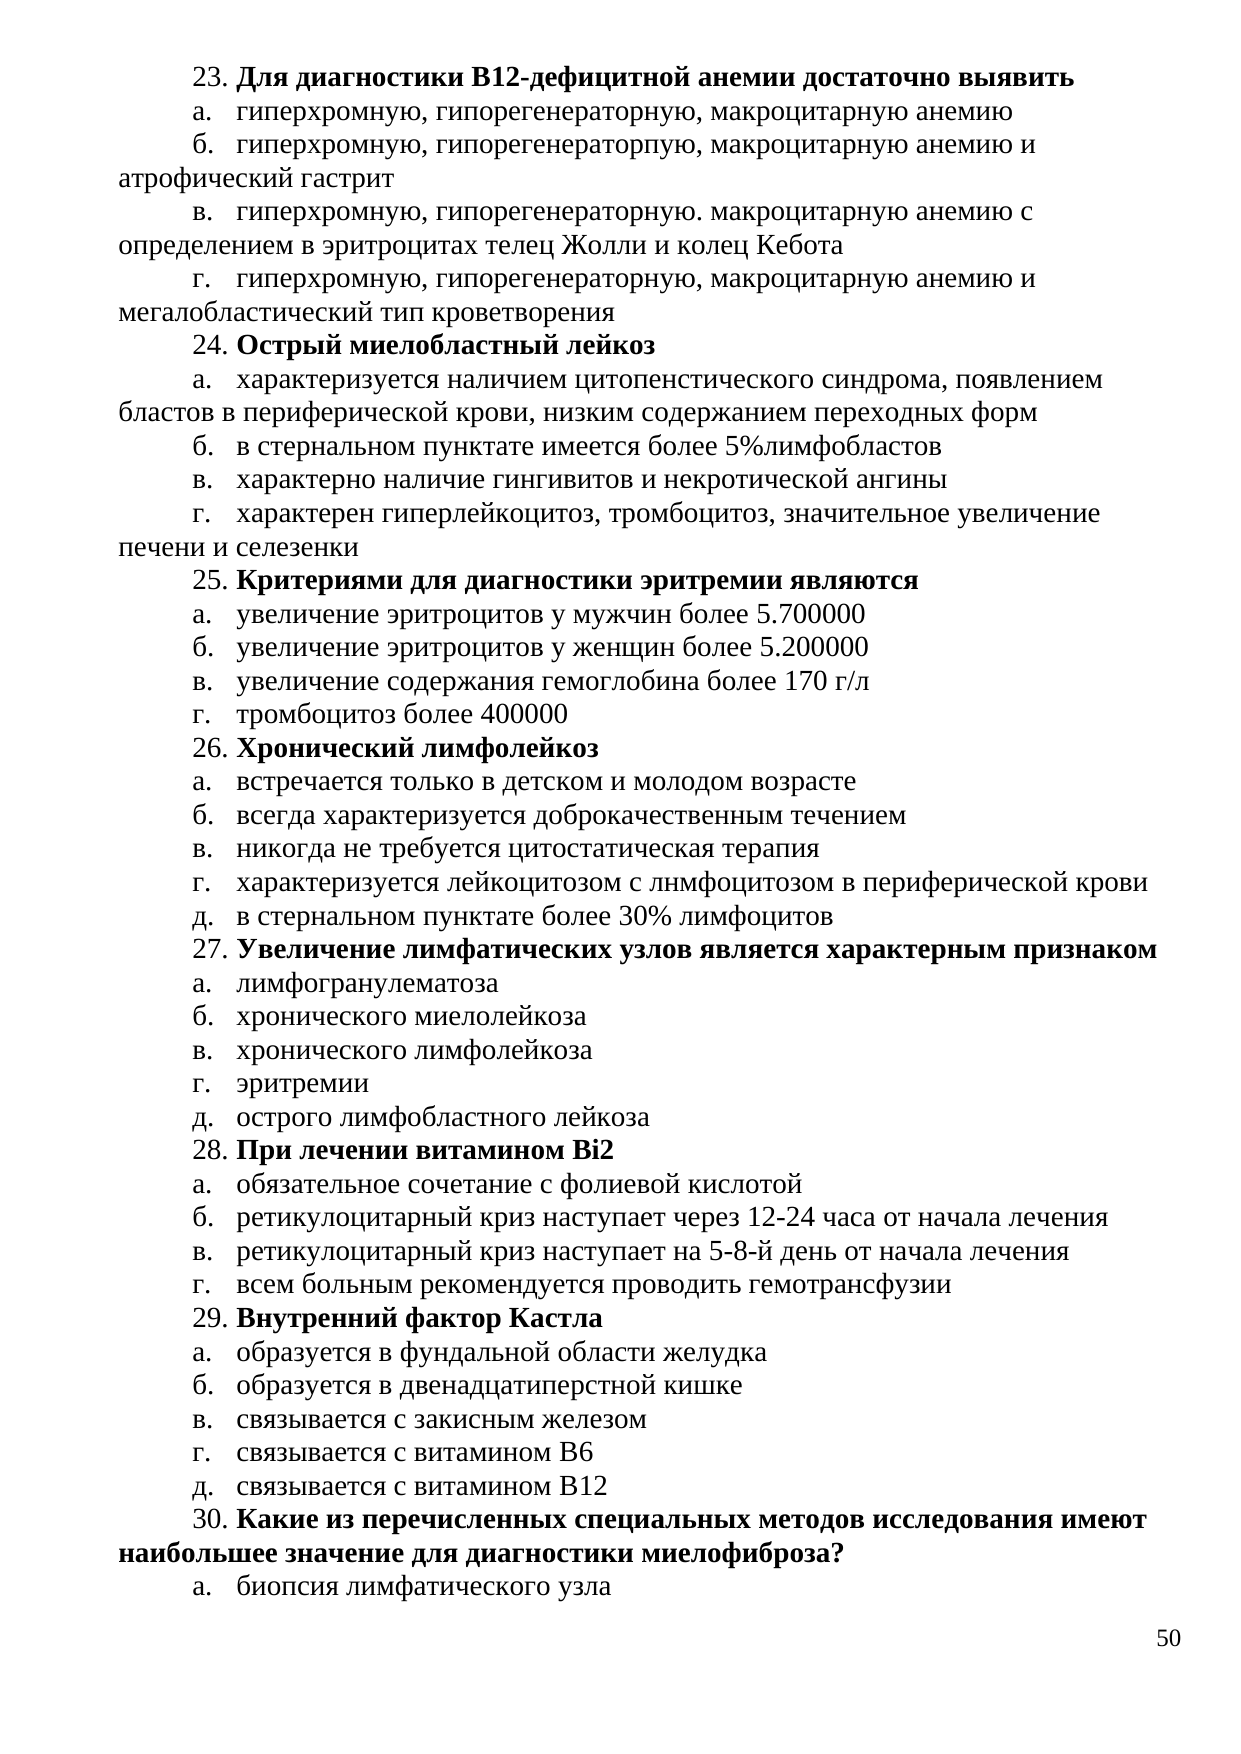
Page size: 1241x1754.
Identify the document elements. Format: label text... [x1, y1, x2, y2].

list встречается только в детском и молодом возрасте [118, 763, 1181, 797]
list При лечении витамином Bi2 [118, 1132, 1181, 1166]
list всегда характеризуется доброкачественным течением [118, 797, 1181, 831]
list образуется в двенадцатиперстной кишке [118, 1367, 1181, 1401]
list образуется в фундальной области желудка [118, 1334, 1181, 1367]
list Внутренний фактор Кастла [118, 1300, 1181, 1334]
list никогда не требуется цитостатическая терапия [118, 831, 1181, 864]
list увеличение эритроцитов у женщин более 5.200000 [118, 629, 1181, 663]
list в стернальном пунктате более 30% лимфоцитов [118, 898, 1181, 931]
list увеличение эритроцитов у мужчин более 5.700000 [118, 596, 1181, 629]
list характерен гиперлейкоцитоз, тромбоцитоз, значительное увеличение печени и селезенки [118, 495, 1181, 562]
list Острый миелобластный лейкоз [118, 327, 1181, 361]
list связывается с закисным железом [118, 1401, 1181, 1434]
list увеличение содержания гемоглобина более 170 г/л [118, 663, 1181, 696]
list ретикулоцитарный криз наступает через 12-24 часа от начала лечения [118, 1199, 1181, 1233]
list всем больным рекомендуется проводить гемотрансфузии [118, 1267, 1181, 1300]
list гиперхромную, гипорегенераторную, макроцитарную анемию [118, 93, 1181, 126]
list характеризуется лейкоцитозом с лнмфоцитозом в периферической крови [118, 864, 1181, 898]
list в стернальном пунктате имеется более 5%лимфобластов [118, 428, 1181, 462]
list хронического миелолейкоза [118, 998, 1181, 1032]
list гиперхромную, гипорегенераторную, макроцитарную анемию и мегалобластический тип кроветворения [118, 260, 1181, 327]
list Увеличение лимфатических узлов является характерным признаком [118, 931, 1181, 965]
list хронического лимфолейкоза [118, 1032, 1181, 1065]
list лимфогранулематоза [118, 965, 1181, 998]
list связывается с витамином B6 [118, 1434, 1181, 1468]
list характеризуется наличием цитопенстического синдрома, появлением бластов в периферической крови, низким содержанием переходных форм [118, 361, 1181, 428]
list характерно наличие гингивитов и некротической ангины [118, 462, 1181, 495]
list связывается с витамином B12 [118, 1468, 1181, 1501]
list тромбоцитоз более 400000 [118, 696, 1181, 730]
list биопсия лимфатического узла [118, 1568, 1181, 1602]
list острого лимфобластного лейкоза [118, 1099, 1181, 1132]
list Какие из перечисленных специальных методов исследования имеют наибольшее значение для диагностики миелофиброза? [118, 1501, 1181, 1568]
list гиперхромную, гипорегенераторпую, макроцитарную анемию и атрофический гастрит [118, 126, 1181, 193]
list Хронический лимфолейкоз [118, 730, 1181, 763]
list ретикулоцитарный криз наступает на 5-8-й день от начала лечения [118, 1233, 1181, 1267]
list обязательное сочетание с фолиевой кислотой [118, 1166, 1181, 1199]
list эритремии [118, 1065, 1181, 1099]
list Для диагностики В12-дефицитной анемии достаточно выявить [118, 59, 1181, 93]
list Критериями для диагностики эритремии являются [118, 562, 1181, 596]
list гиперхромную, гипорегенераторную. макроцитарную анемию с определением в эритроцитах телец Жолли и колец Кебота [118, 193, 1181, 260]
